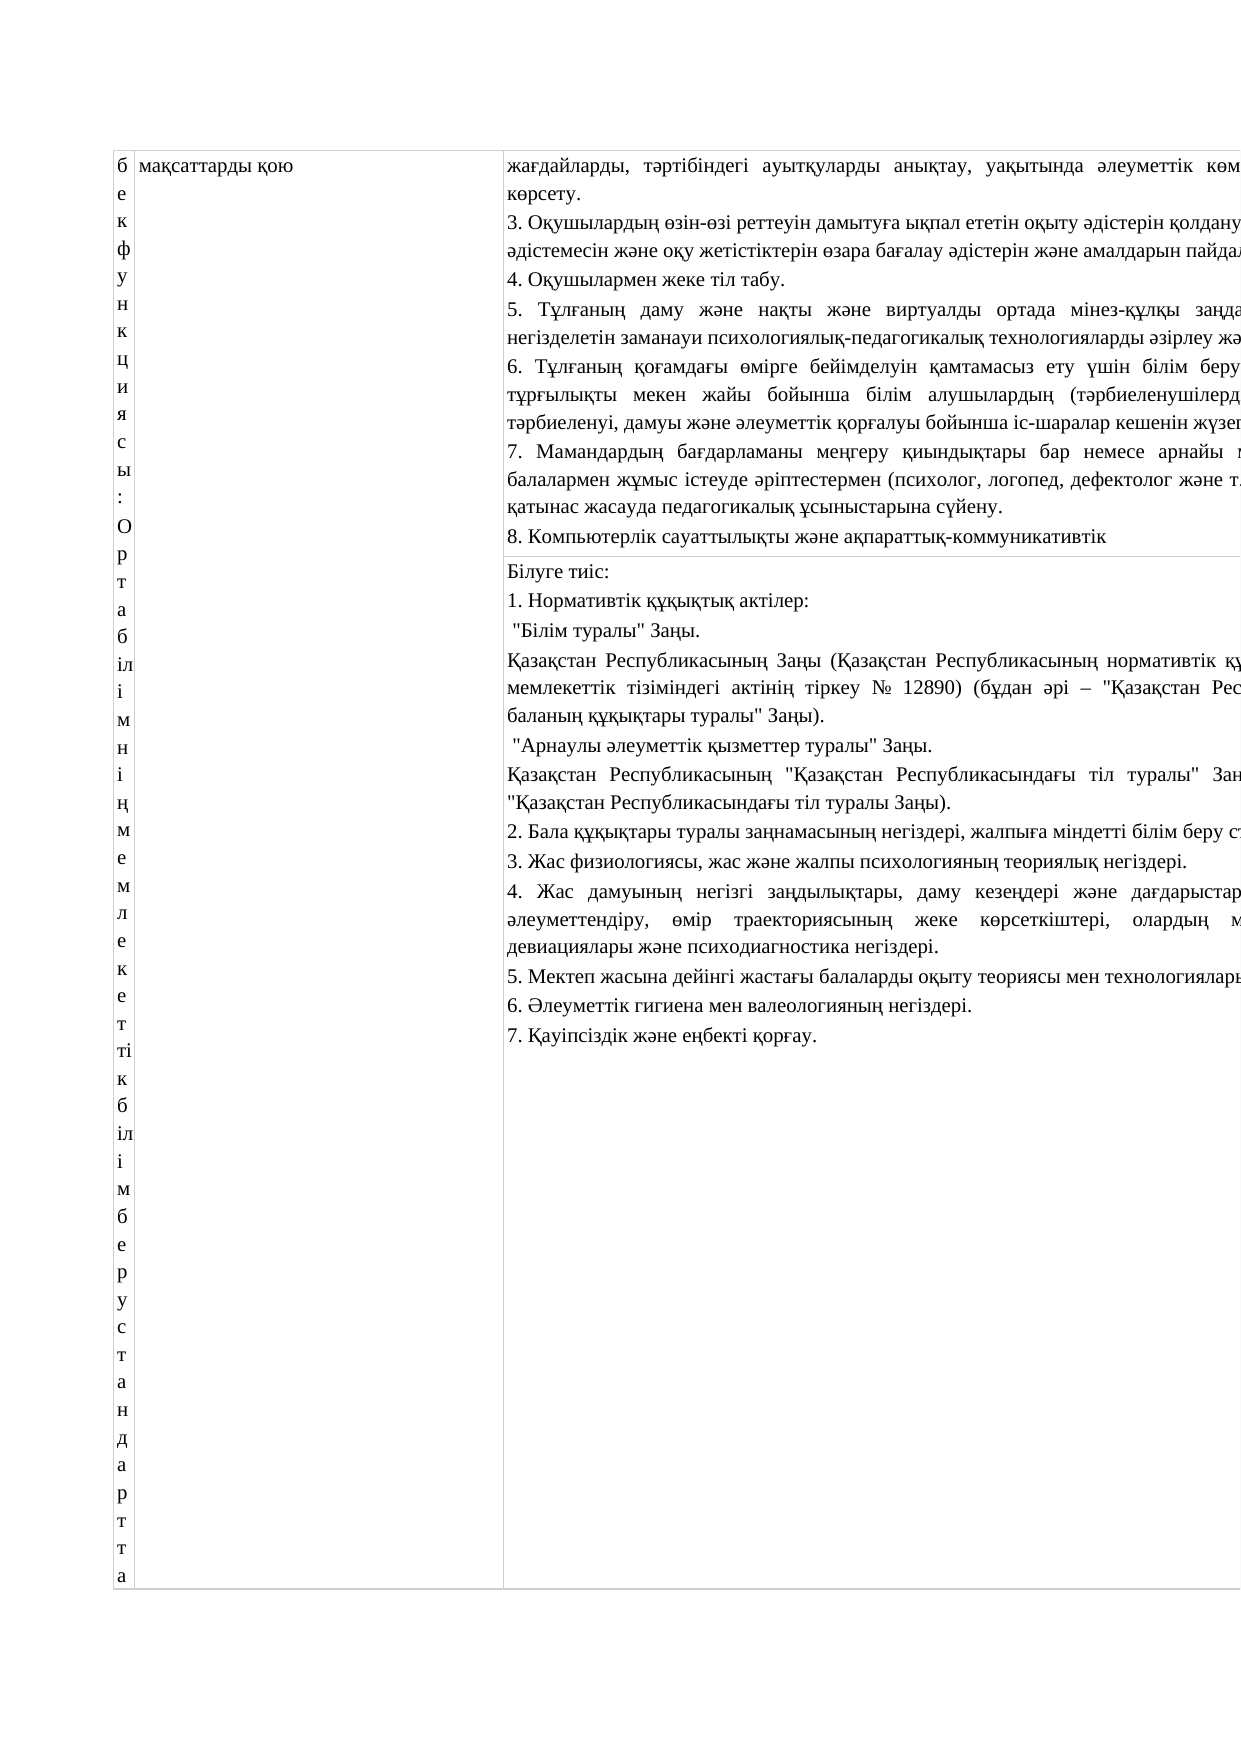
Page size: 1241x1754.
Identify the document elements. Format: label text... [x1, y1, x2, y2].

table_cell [135, 151, 503, 1588]
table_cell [504, 151, 1240, 556]
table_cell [504, 557, 1240, 1588]
table_cell 1-еңбек функциясы: Орта білімнің мемлекеттік білім беру стандарттарының талаптарына сәйкес кәсіптік қызметті іске асыру [114, 151, 134, 1588]
